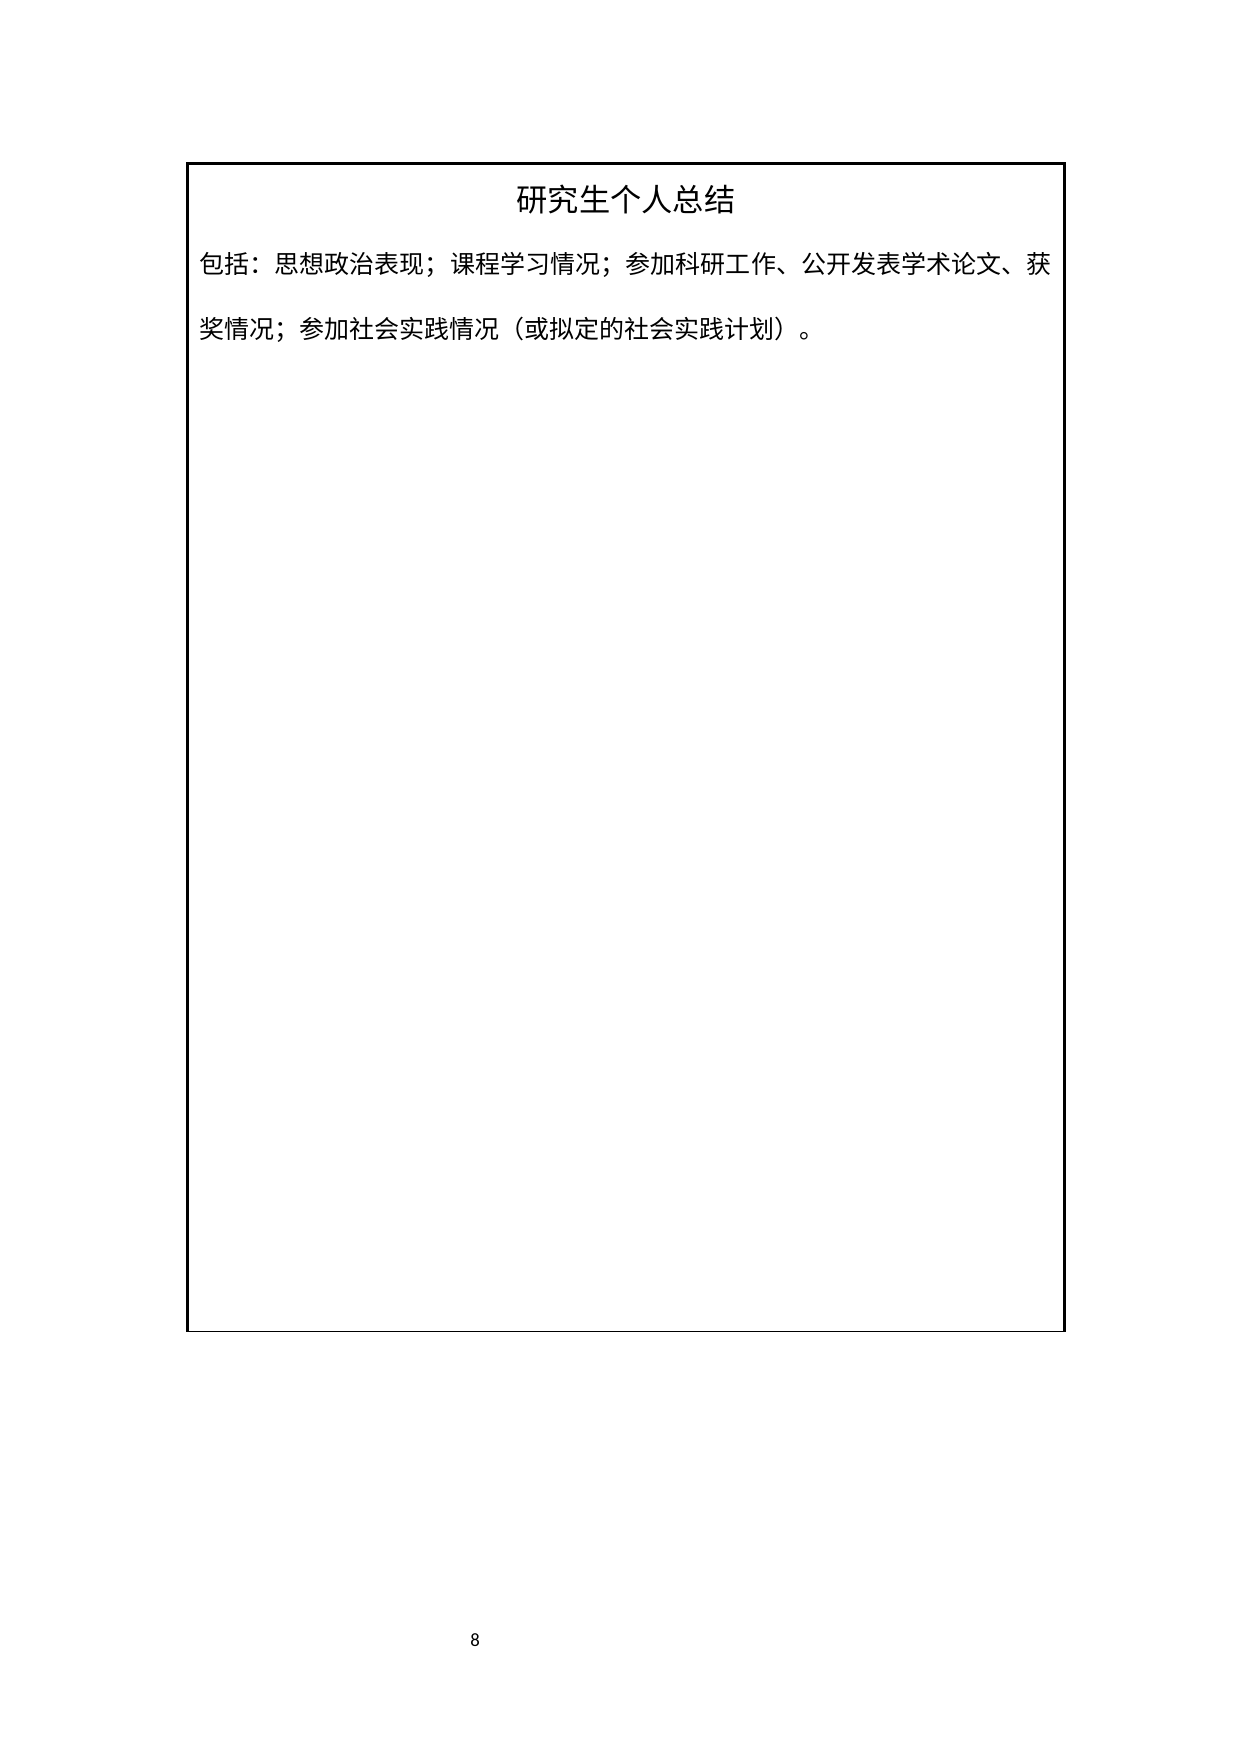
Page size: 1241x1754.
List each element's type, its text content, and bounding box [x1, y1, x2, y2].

table_header 研究生个人总结 包括：思想政治表现；课程学习情况；参加科研工作、公开发表学术论文、获奖情况；参加社会实践情况（或拟定的社会实践计划）。 [189, 165, 1063, 1331]
